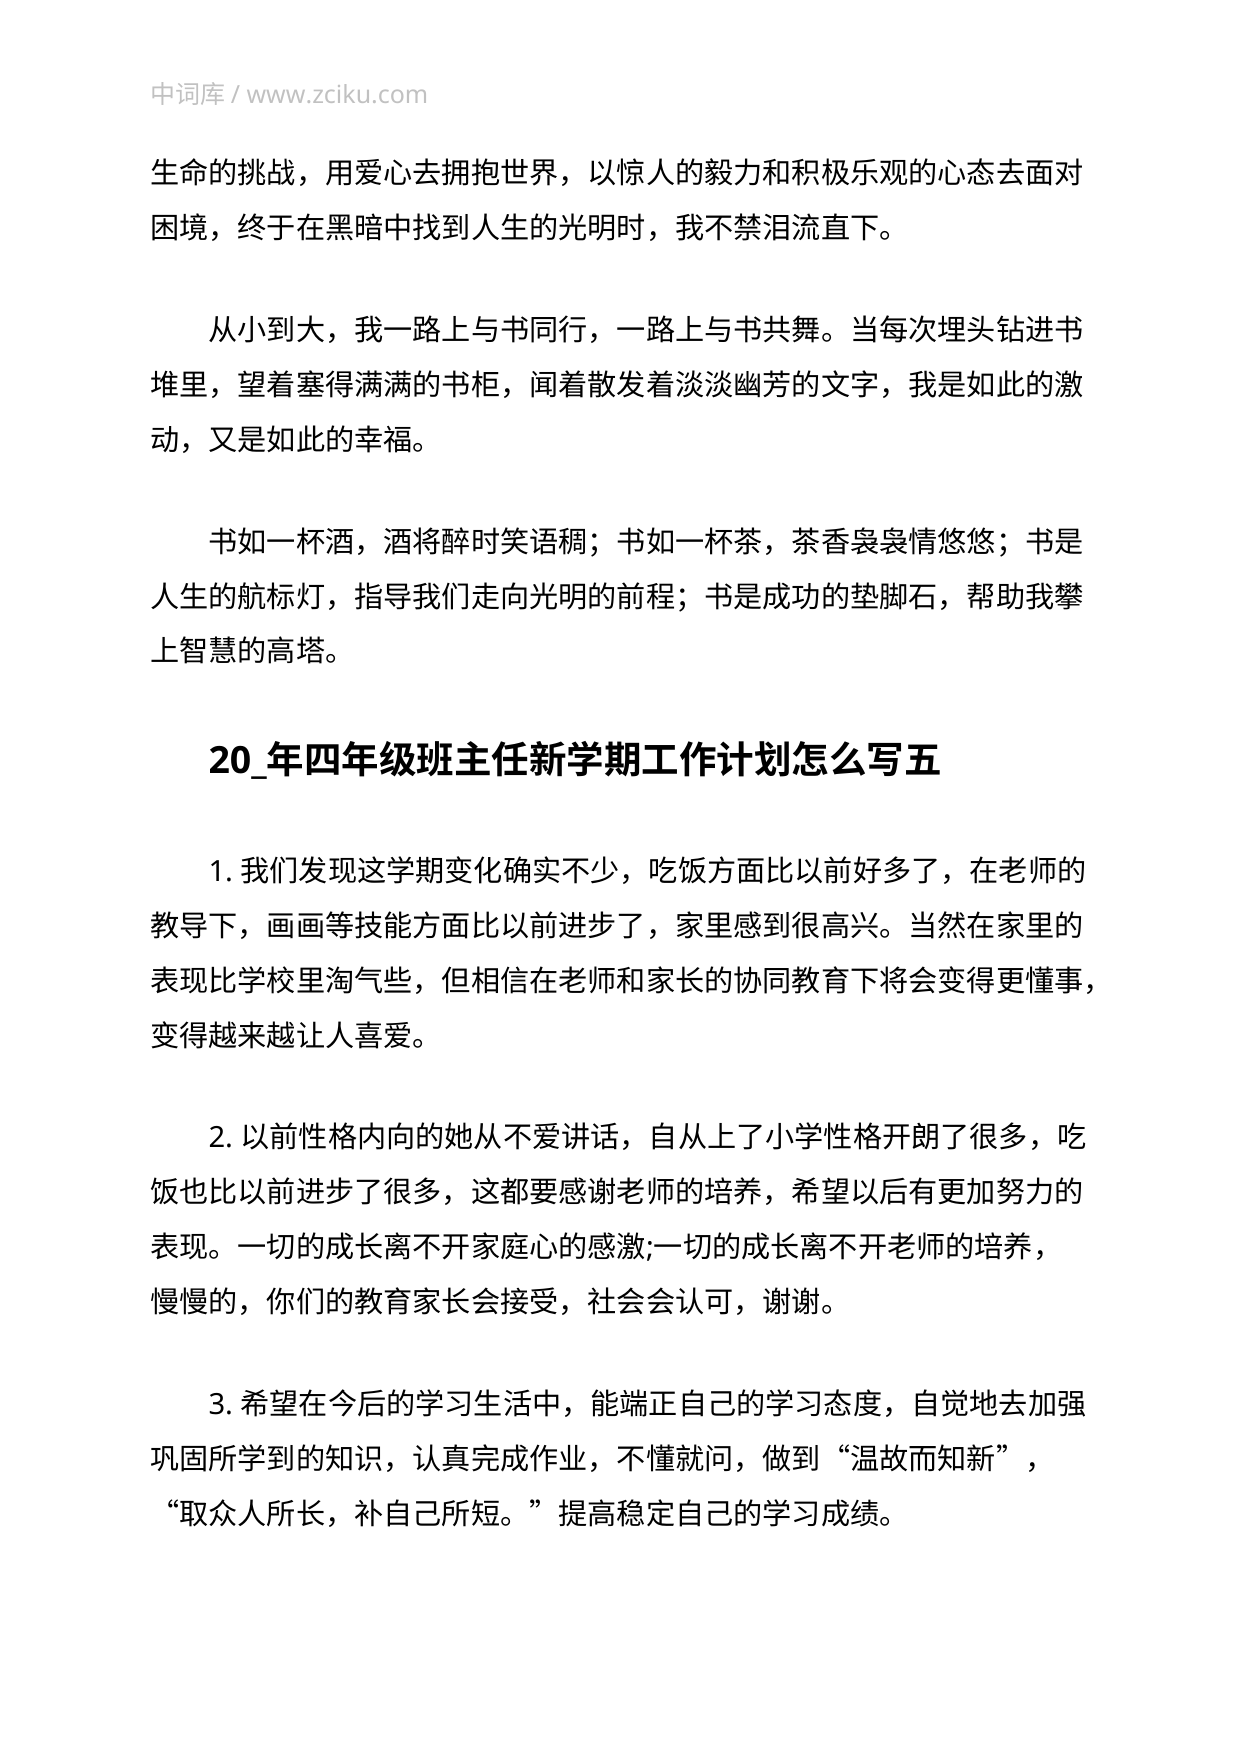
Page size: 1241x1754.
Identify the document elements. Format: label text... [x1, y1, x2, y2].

text 书如一杯酒，酒将醉时笑语稠；书如一杯茶，茶香袅袅情悠悠；书是人生的航标灯，指导我们走向光明的前程；书是成功的垫脚石，帮助我攀上智慧的高塔。 [150, 518, 1090, 670]
text 1. 我们发现这学期变化确实不少，吃饭方面比以前好多了，在老师的教导下，画画等技能方面比以前进步了，家里感到很高兴。当然在家里的表现比学校里淘气些，但相信在老师和家长的协同教育下将会变得更懂事，变得越来越让人喜爱。 [150, 847, 1090, 1054]
text 3. 希望在今后的学习生活中，能端正自己的学习态度，自觉地去加强巩固所学到的知识，认真完成作业，不懂就问，做到“温故而知新”，“取众人所长，补自己所短。”提高稳定自己的学习成绩。 [150, 1381, 1090, 1533]
text 20_年四年级班主任新学期工作计划怎么写五 [150, 730, 1090, 784]
text 2. 以前性格内向的她从不爱讲话，自从上了小学性格开朗了很多，吃饭也比以前进步了很多，这都要感谢老师的培养，希望以后有更加努力的表现。一切的成长离不开家庭心的感激;一切的成长离不开老师的培养，慢慢的，你们的教育家长会接受，社会会认可，谢谢。 [150, 1114, 1090, 1321]
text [150, 150, 1090, 247]
text 从小到大，我一路上与书同行，一路上与书共舞。当每次埋头钻进书堆里，望着塞得满满的书柜，闻着散发着淡淡幽芳的文字，我是如此的激动，又是如此的幸福。 [150, 307, 1090, 459]
